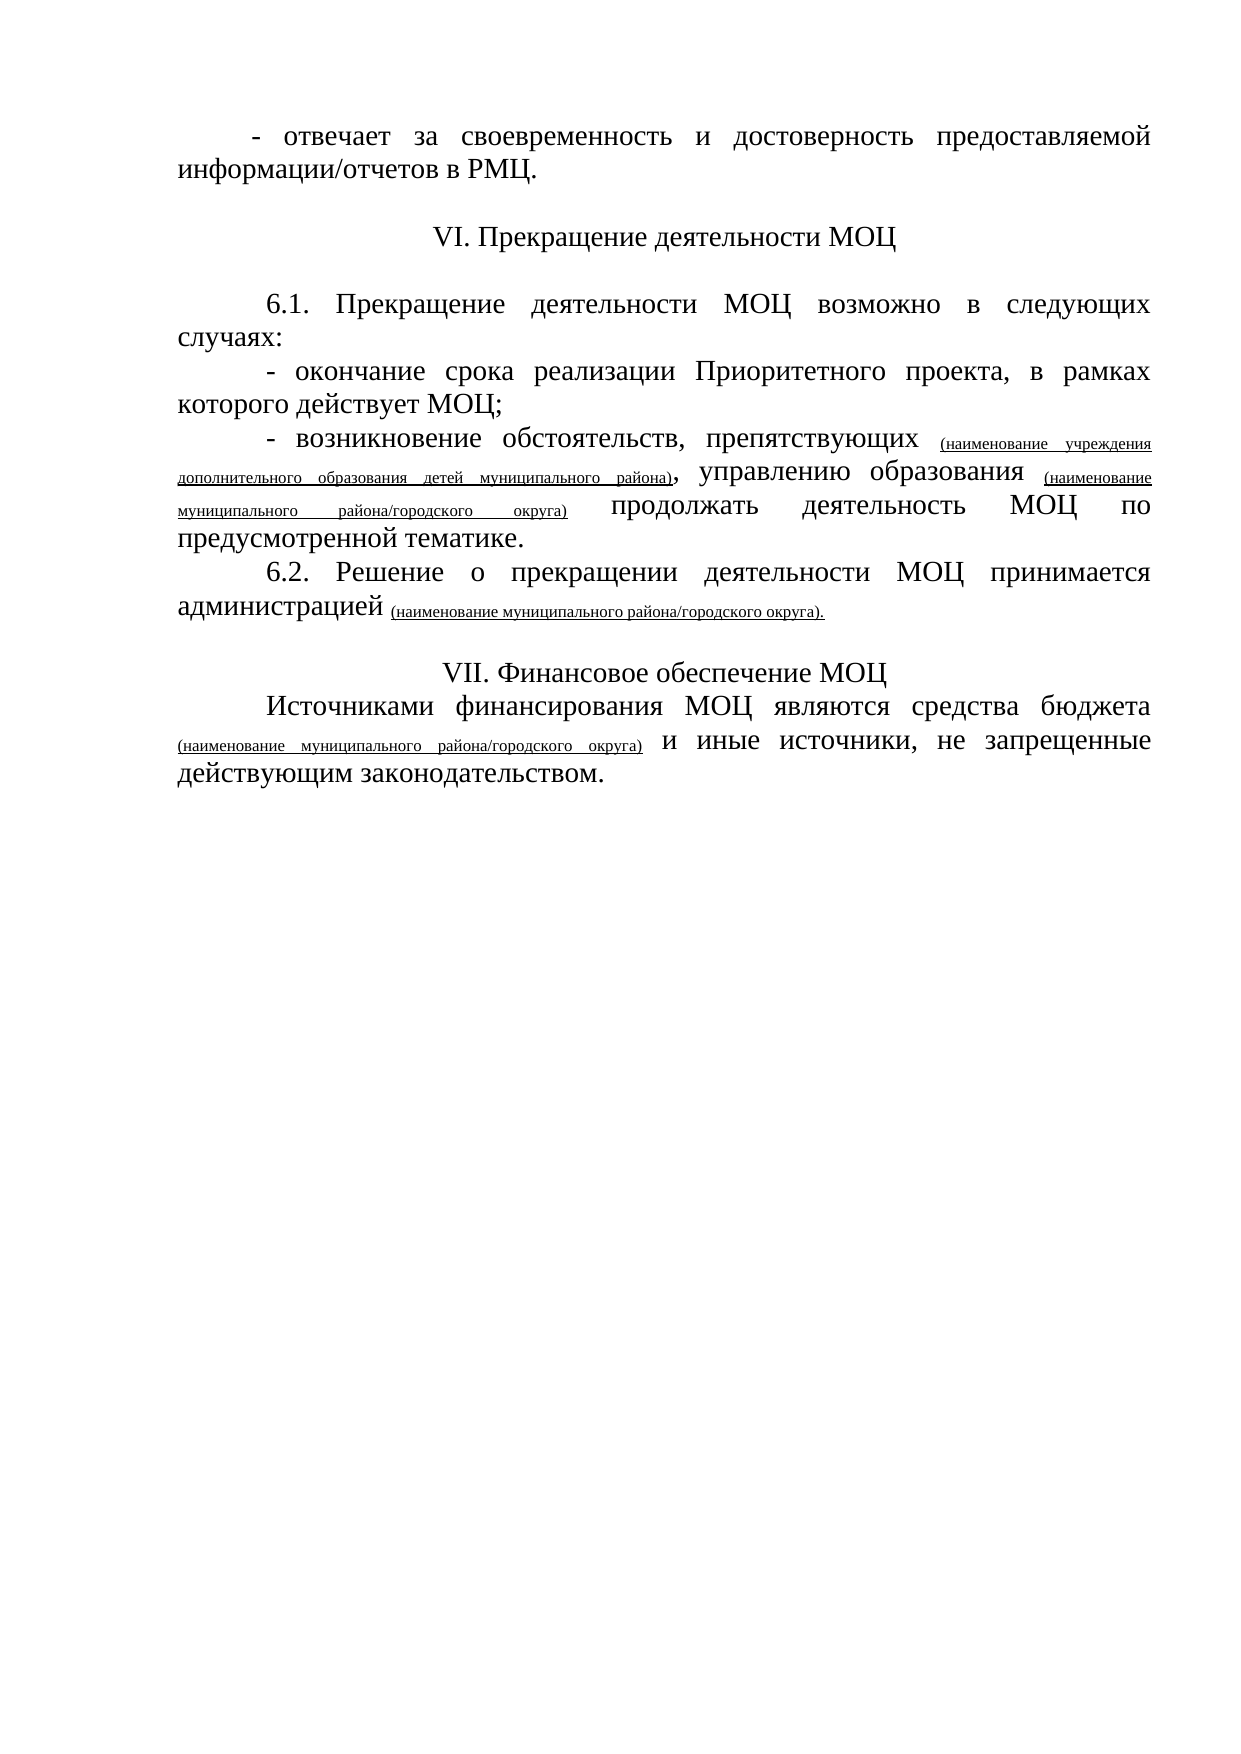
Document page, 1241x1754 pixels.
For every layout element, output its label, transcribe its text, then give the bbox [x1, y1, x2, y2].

text Источниками финансирования МОЦ являются средства бюджета (наименование муниципального района/городского округа) и иные источники, не запрещенные действующим законодательством. [177, 688, 1152, 789]
text - отвечает за своевременность и достоверность предоставляемой информации/отчетов в РМЦ. [177, 118, 1152, 185]
text VI. Прекращение деятельности МОЦ [177, 219, 1152, 252]
text VII. Финансовое обеспечение МОЦ [177, 655, 1152, 688]
text - возникновение обстоятельств, препятствующих (наименование учреждения дополнительного образования детей муниципального района), управлению образования (наименование муниципального района/городского округа) продолжать деятельность МОЦ по предусмотренной тематике. [177, 420, 1152, 554]
text 6.2. Решение о прекращении деятельности МОЦ принимается администрацией (наименование муниципального района/городского округа). [177, 554, 1152, 621]
text 6.1. Прекращение деятельности МОЦ возможно в следующих случаях: [177, 286, 1152, 353]
text - окончание срока реализации Приоритетного проекта, в рамках которого действует МОЦ; [177, 353, 1152, 420]
